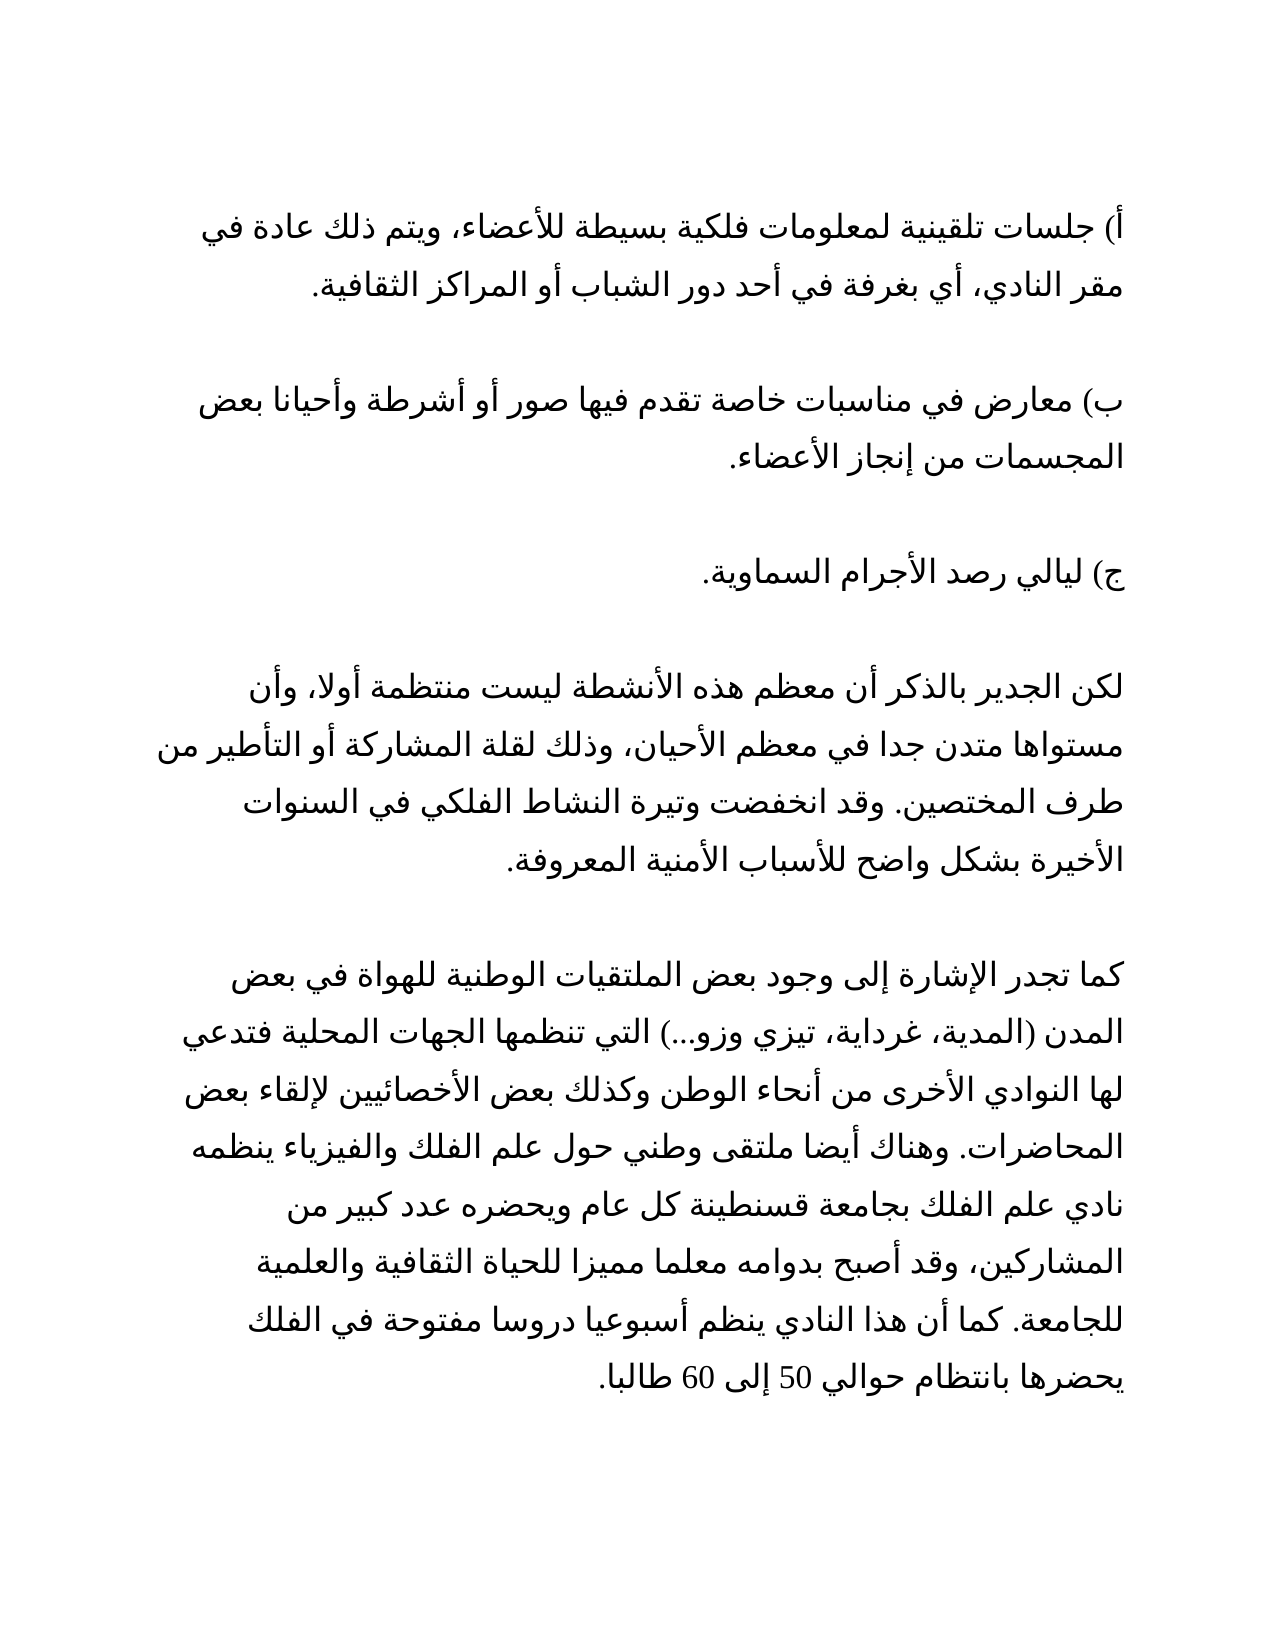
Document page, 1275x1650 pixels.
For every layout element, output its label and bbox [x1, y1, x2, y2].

text [150, 150, 1125, 1453]
